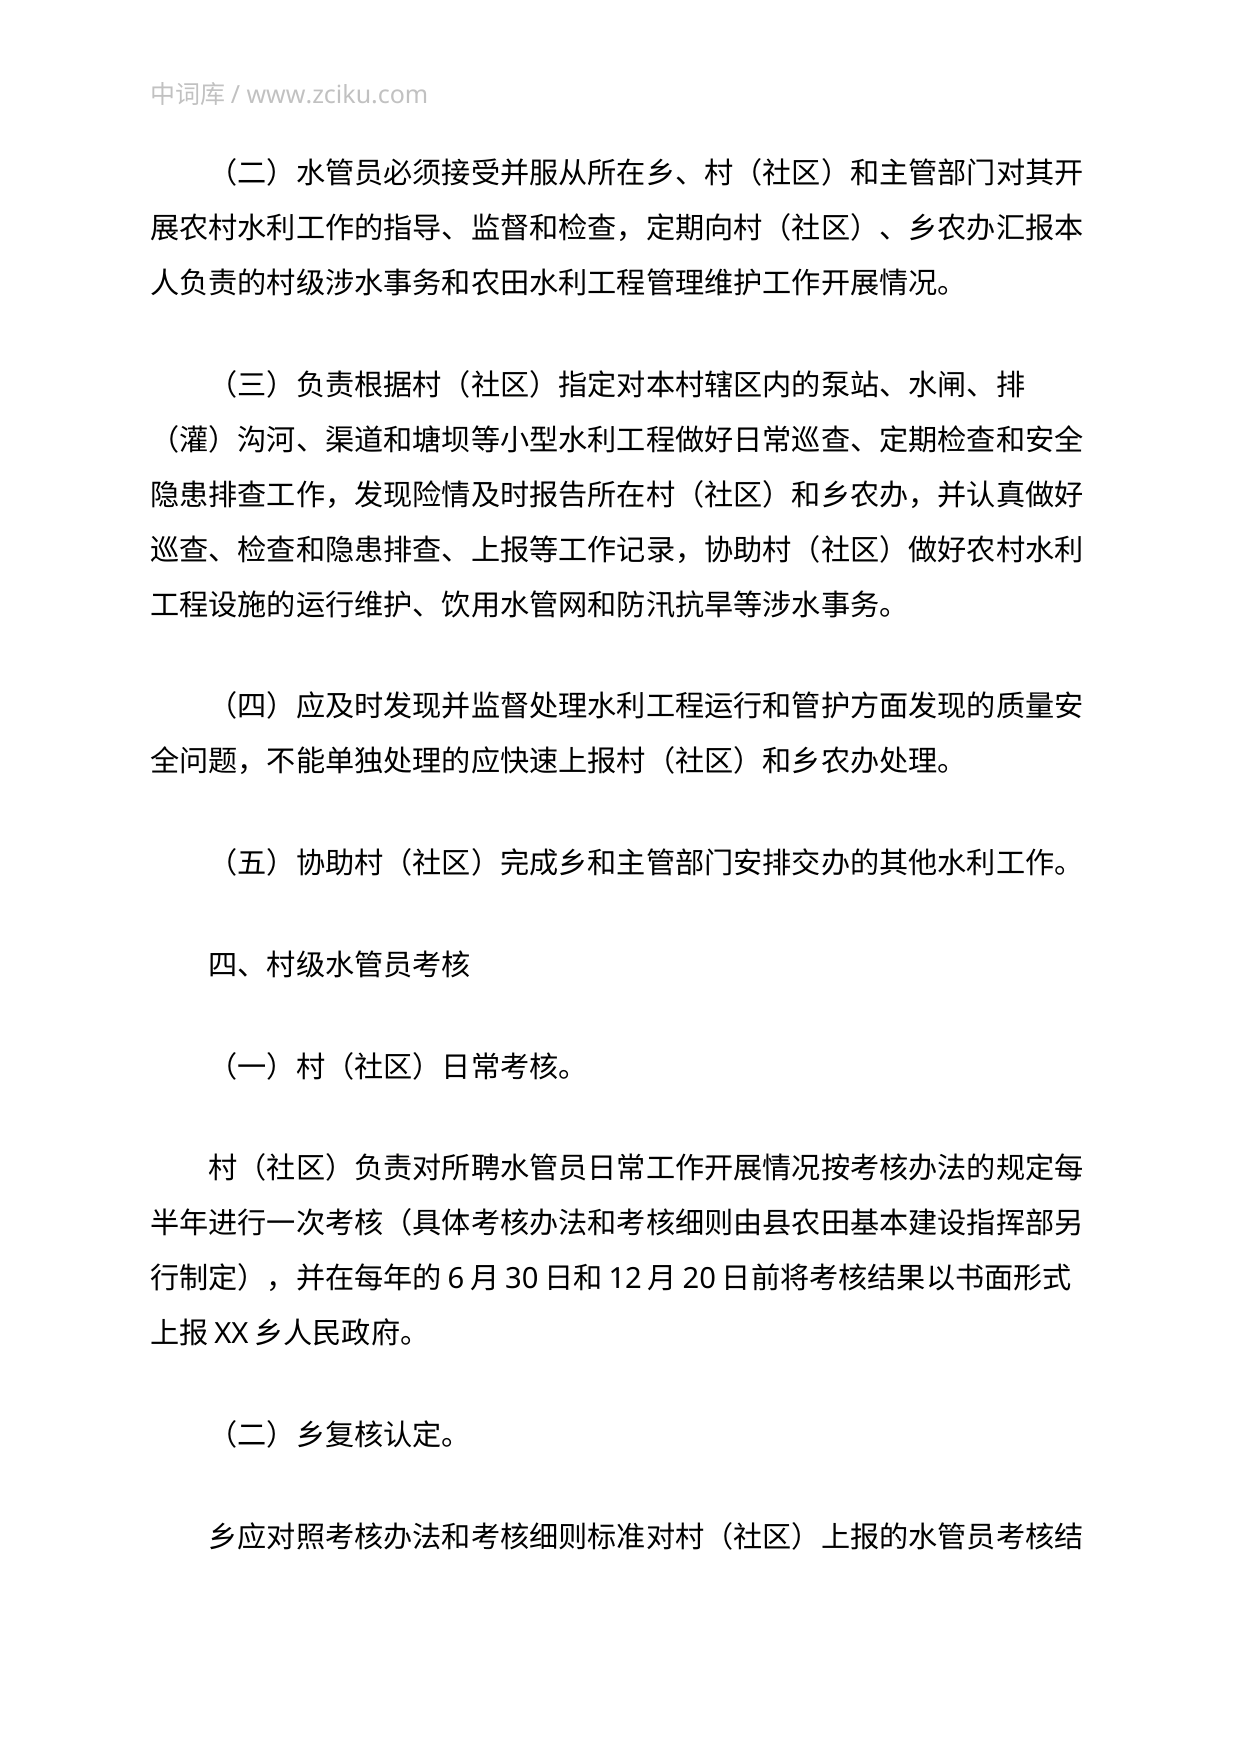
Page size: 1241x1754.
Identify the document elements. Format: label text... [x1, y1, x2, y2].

text （二）水管员必须接受并服从所在乡、村（社区）和主管部门对其开展农村水利工作的指导、监督和检查，定期向村（社区）、乡农办汇报本人负责的村级涉水事务和农田水利工程管理维护工作开展情况。 [150, 150, 1090, 302]
text （四）应及时发现并监督处理水利工程运行和管护方面发现的质量安全问题，不能单独处理的应快速上报村（社区）和乡农办处理。 [150, 683, 1090, 780]
text 村（社区）负责对所聘水管员日常工作开展情况按考核办法的规定每半年进行一次考核（具体考核办法和考核细则由县农田基本建设指挥部另行制定），并在每年的6月30日和12月20日前将考核结果以书面形式上报XX乡人民政府。 [150, 1145, 1090, 1352]
text （五）协助村（社区）完成乡和主管部门安排交办的其他水利工作。 [150, 839, 1090, 882]
text 四、村级水管员考核 [150, 941, 1090, 984]
text （二）乡复核认定。 [150, 1412, 1090, 1454]
text （三）负责根据村（社区）指定对本村辖区内的泵站、水闸、排（灌）沟河、渠道和塘坝等小型水利工程做好日常巡查、定期检查和安全隐患排查工作，发现险情及时报告所在村（社区）和乡农办，并认真做好巡查、检查和隐患排查、上报等工作记录，协助村（社区）做好农村水利工程设施的运行维护、饮用水管网和防汛抗旱等涉水事务。 [150, 362, 1090, 623]
text （一）村（社区）日常考核。 [150, 1043, 1090, 1085]
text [150, 1513, 1090, 1556]
